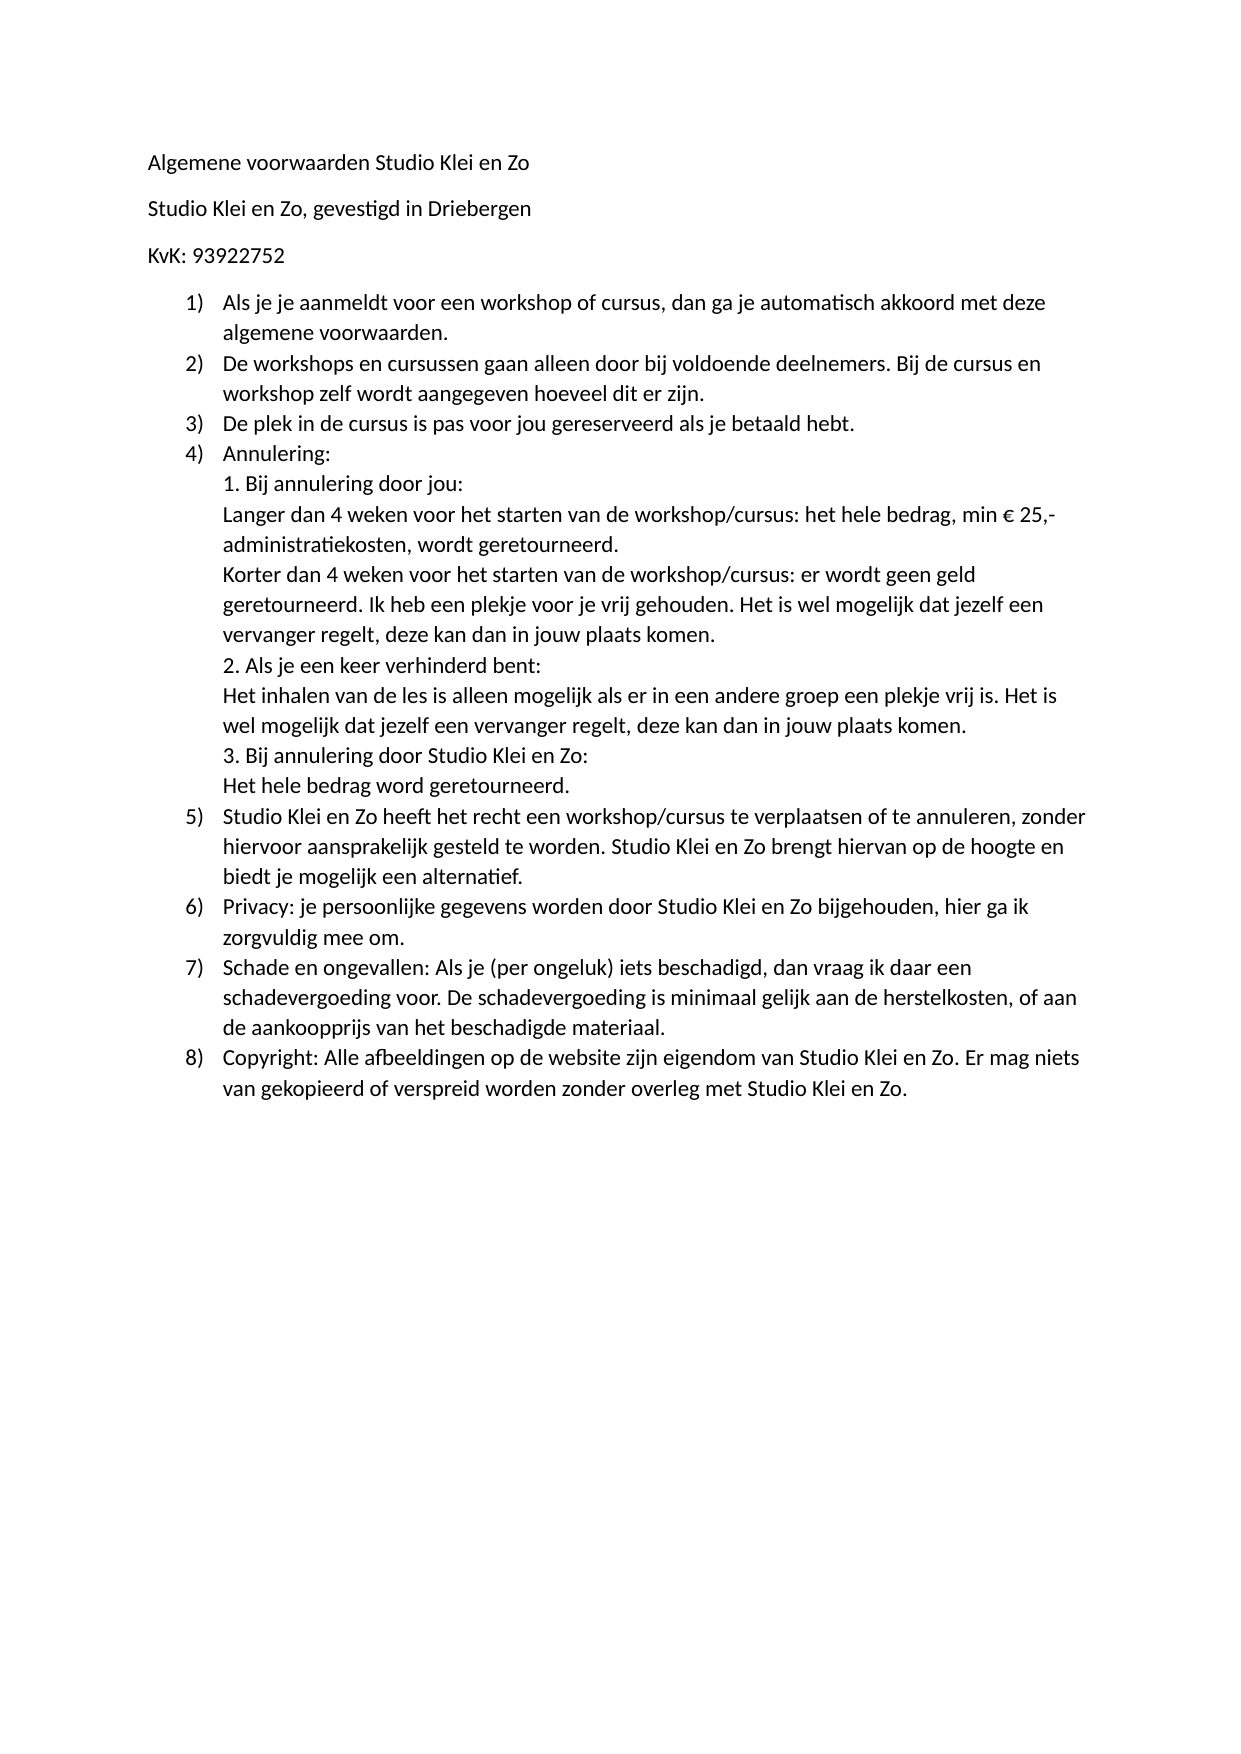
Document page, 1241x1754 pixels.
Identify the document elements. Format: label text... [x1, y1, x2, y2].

list 3. Bij annulering door Studio Klei en Zo: Het hele bedrag word geretourneerd. [223, 741, 1093, 799]
list 2. Als je een keer verhinderd bent: Het inhalen van de les is alleen mogelijk als er in een andere groep een plekje vrij is. Het is wel mogelijk dat jezelf een vervanger regelt, deze kan dan in jouw plaats komen. [223, 651, 1093, 739]
list Als je je aanmeldt voor een workshop of cursus, dan ga je automatisch akkoord met deze algemene voorwaarden. [185, 288, 1093, 346]
list Studio Klei en Zo heeft het recht een workshop/cursus te verplaatsen of te annuleren, zonder hiervoor aansprakelijk gesteld te worden. Studio Klei en Zo brengt hiervan op de hoogte en biedt je mogelijk een alternatief. [185, 802, 1093, 890]
list De workshops en cursussen gaan alleen door bij voldoende deelnemers. Bij de cursus en workshop zelf wordt aangegeven hoeveel dit er zijn. [185, 349, 1093, 407]
list Privacy: je persoonlijke gegevens worden door Studio Klei en Zo bijgehouden, hier ga ik zorgvuldig mee om. [185, 892, 1093, 951]
list Schade en ongevallen: Als je (per ongeluk) iets beschadigd, dan vraag ik daar een schadevergoeding voor. De schadevergoeding is minimaal gelijk aan de herstelkosten, of aan de aankoopprijs van het beschadigde materiaal. [185, 953, 1093, 1041]
list Annulering: 1. Bij annulering door jou: Langer dan 4 weken voor het starten van de workshop/cursus: het hele bedrag, min € 25,- administratiekosten, wordt geretourneerd. Korter dan 4 weken voor het starten van de workshop/cursus: er wordt geen geld geretourneerd. Ik heb een plekje voor je vrij gehouden. Het is wel mogelijk dat jezelf een vervanger regelt, deze kan dan in jouw plaats komen. [185, 439, 1093, 648]
list De plek in de cursus is pas voor jou gereserveerd als je betaald hebt. [185, 409, 1093, 437]
text Studio Klei en Zo, gevestigd in Driebergen [148, 194, 1093, 222]
list Copyright: Alle afbeeldingen op de website zijn eigendom van Studio Klei en Zo. Er mag niets van gekopieerd of verspreid worden zonder overleg met Studio Klei en Zo. [185, 1043, 1093, 1102]
text KvK: 93922752 [148, 241, 1093, 269]
text Algemene voorwaarden Studio Klei en Zo [148, 148, 1093, 176]
